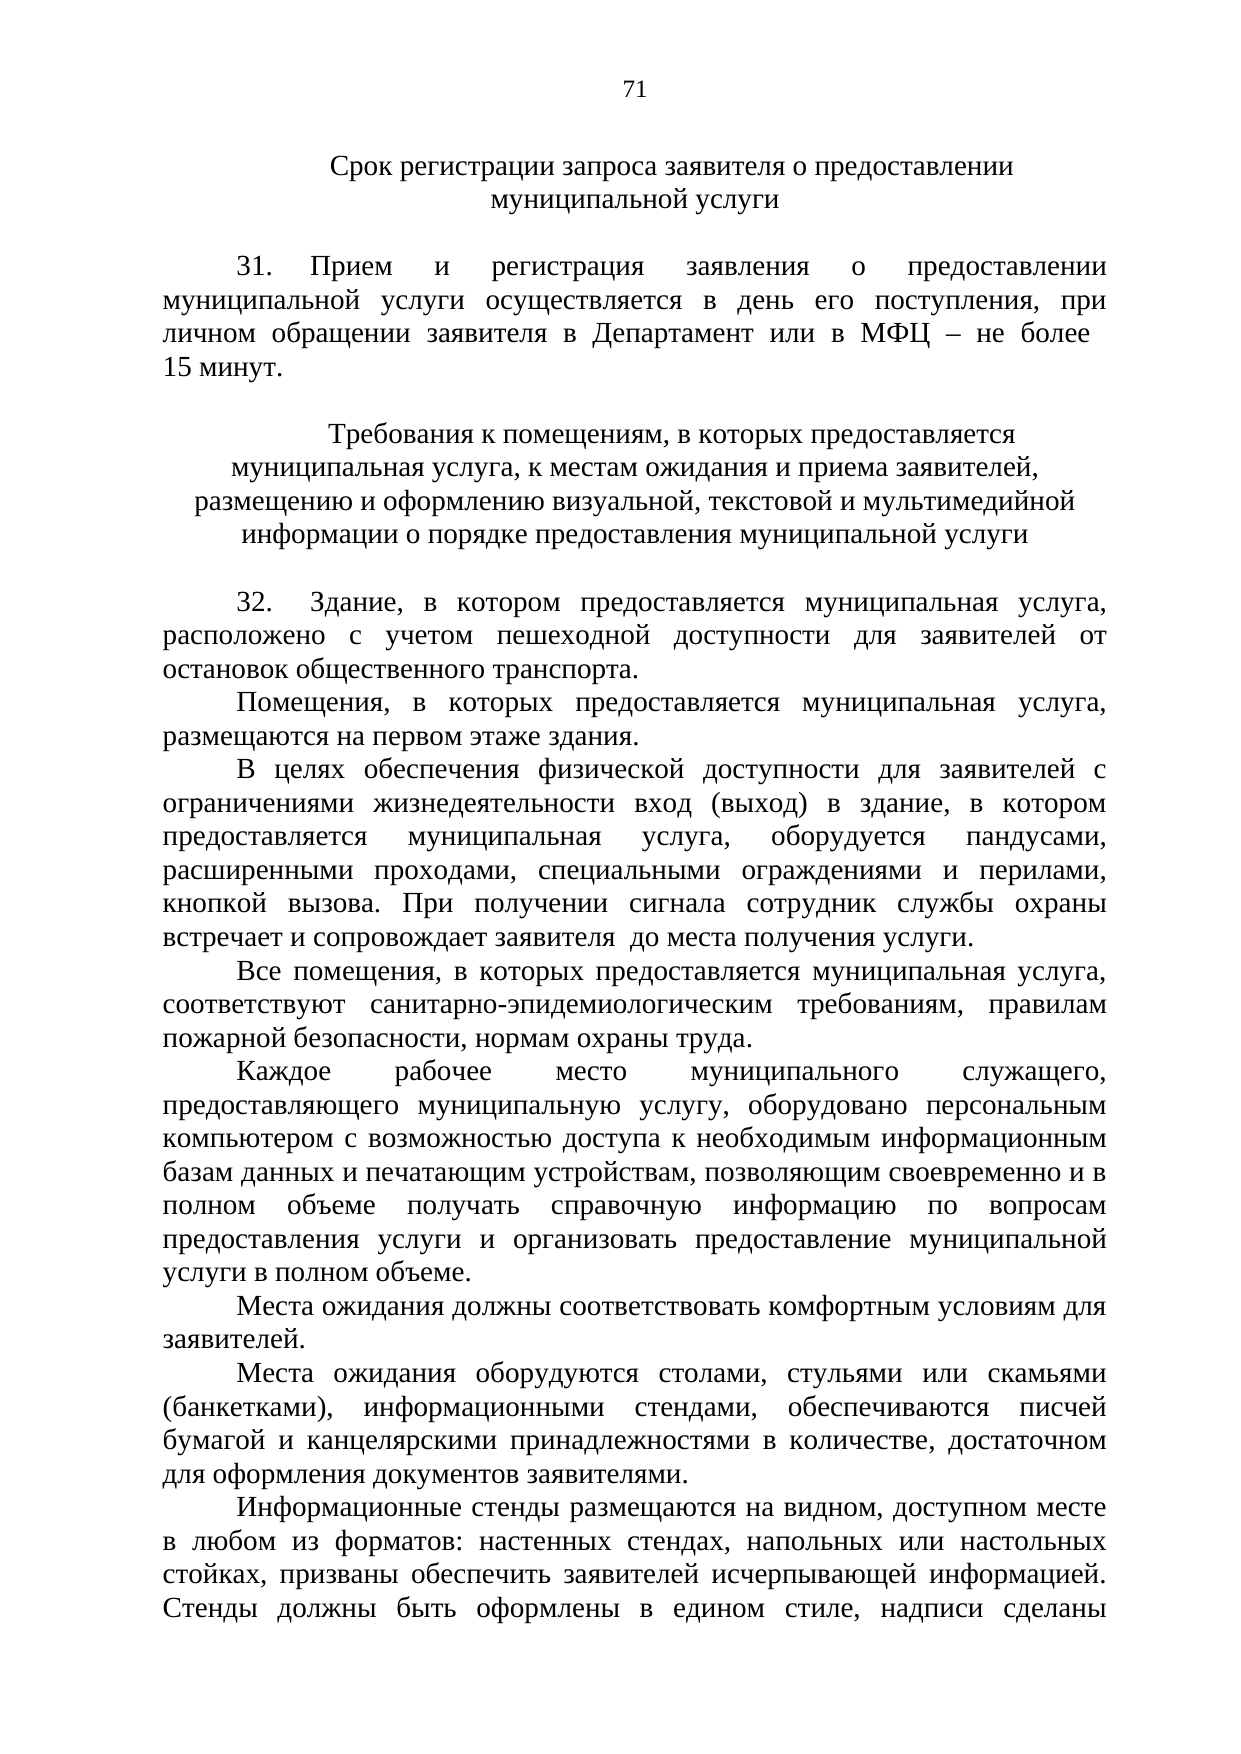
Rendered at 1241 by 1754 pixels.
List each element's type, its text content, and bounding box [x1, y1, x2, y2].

text Помещения, в которых предоставляется муниципальная услуга, размещаются на первом этаже здания. [162, 684, 1107, 751]
text Каждое рабочее место муниципального служащего, предоставляющего муниципальную услугу, оборудовано персональным компьютером с возможностью доступа к необходимым информационным базам данных и печатающим устройствам, позволяющим своевременно и в полном объеме получать справочную информацию по вопросам предоставления услуги и организовать предоставление муниципальной услуги в полном объеме. [162, 1053, 1107, 1288]
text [162, 1489, 1107, 1623]
list Здание, в котором предоставляется муниципальная услуга, расположено с учетом пешеходной доступности для заявителей от остановок общественного транспорта. [162, 584, 1107, 684]
text Места ожидания оборудуются столами, стульями или скамьями (банкетками), информационными стендами, обеспечиваются писчей бумагой и канцелярскими принадлежностями в количестве, достаточном для оформления документов заявителями. [162, 1355, 1107, 1489]
text Все помещения, в которых предоставляется муниципальная услуга, соответствуют санитарно-эпидемиологическим требованиям, правилам пожарной безопасности, нормам охраны труда. [162, 953, 1107, 1053]
text Места ожидания должны соответствовать комфортным условиям для заявителей. [162, 1288, 1107, 1355]
text Требования к помещениям, в которых предоставляется муниципальная услуга, к местам ожидания и приема заявителей, размещению и оформлению визуальной, текстовой и мультимедийной информации о порядке предоставления муниципальной услуги [162, 416, 1107, 550]
text В целях обеспечения физической доступности для заявителей с ограничениями жизнедеятельности вход (выход) в здание, в котором предоставляется муниципальная услуга, оборудуется пандусами, расширенными проходами, специальными ограждениями и перилами, кнопкой вызова. При получении сигнала сотрудник службы охраны встречает и сопровождает заявителя до места получения услуги. [162, 751, 1107, 953]
text Срок регистрации запроса заявителя о предоставлении муниципальной услуги [162, 148, 1107, 215]
list Прием и регистрация заявления о предоставлении муниципальной услуги осуществляется в день его поступления, при личном обращении заявителя в Департамент или в МФЦ – не более 15 минут. [162, 248, 1107, 382]
